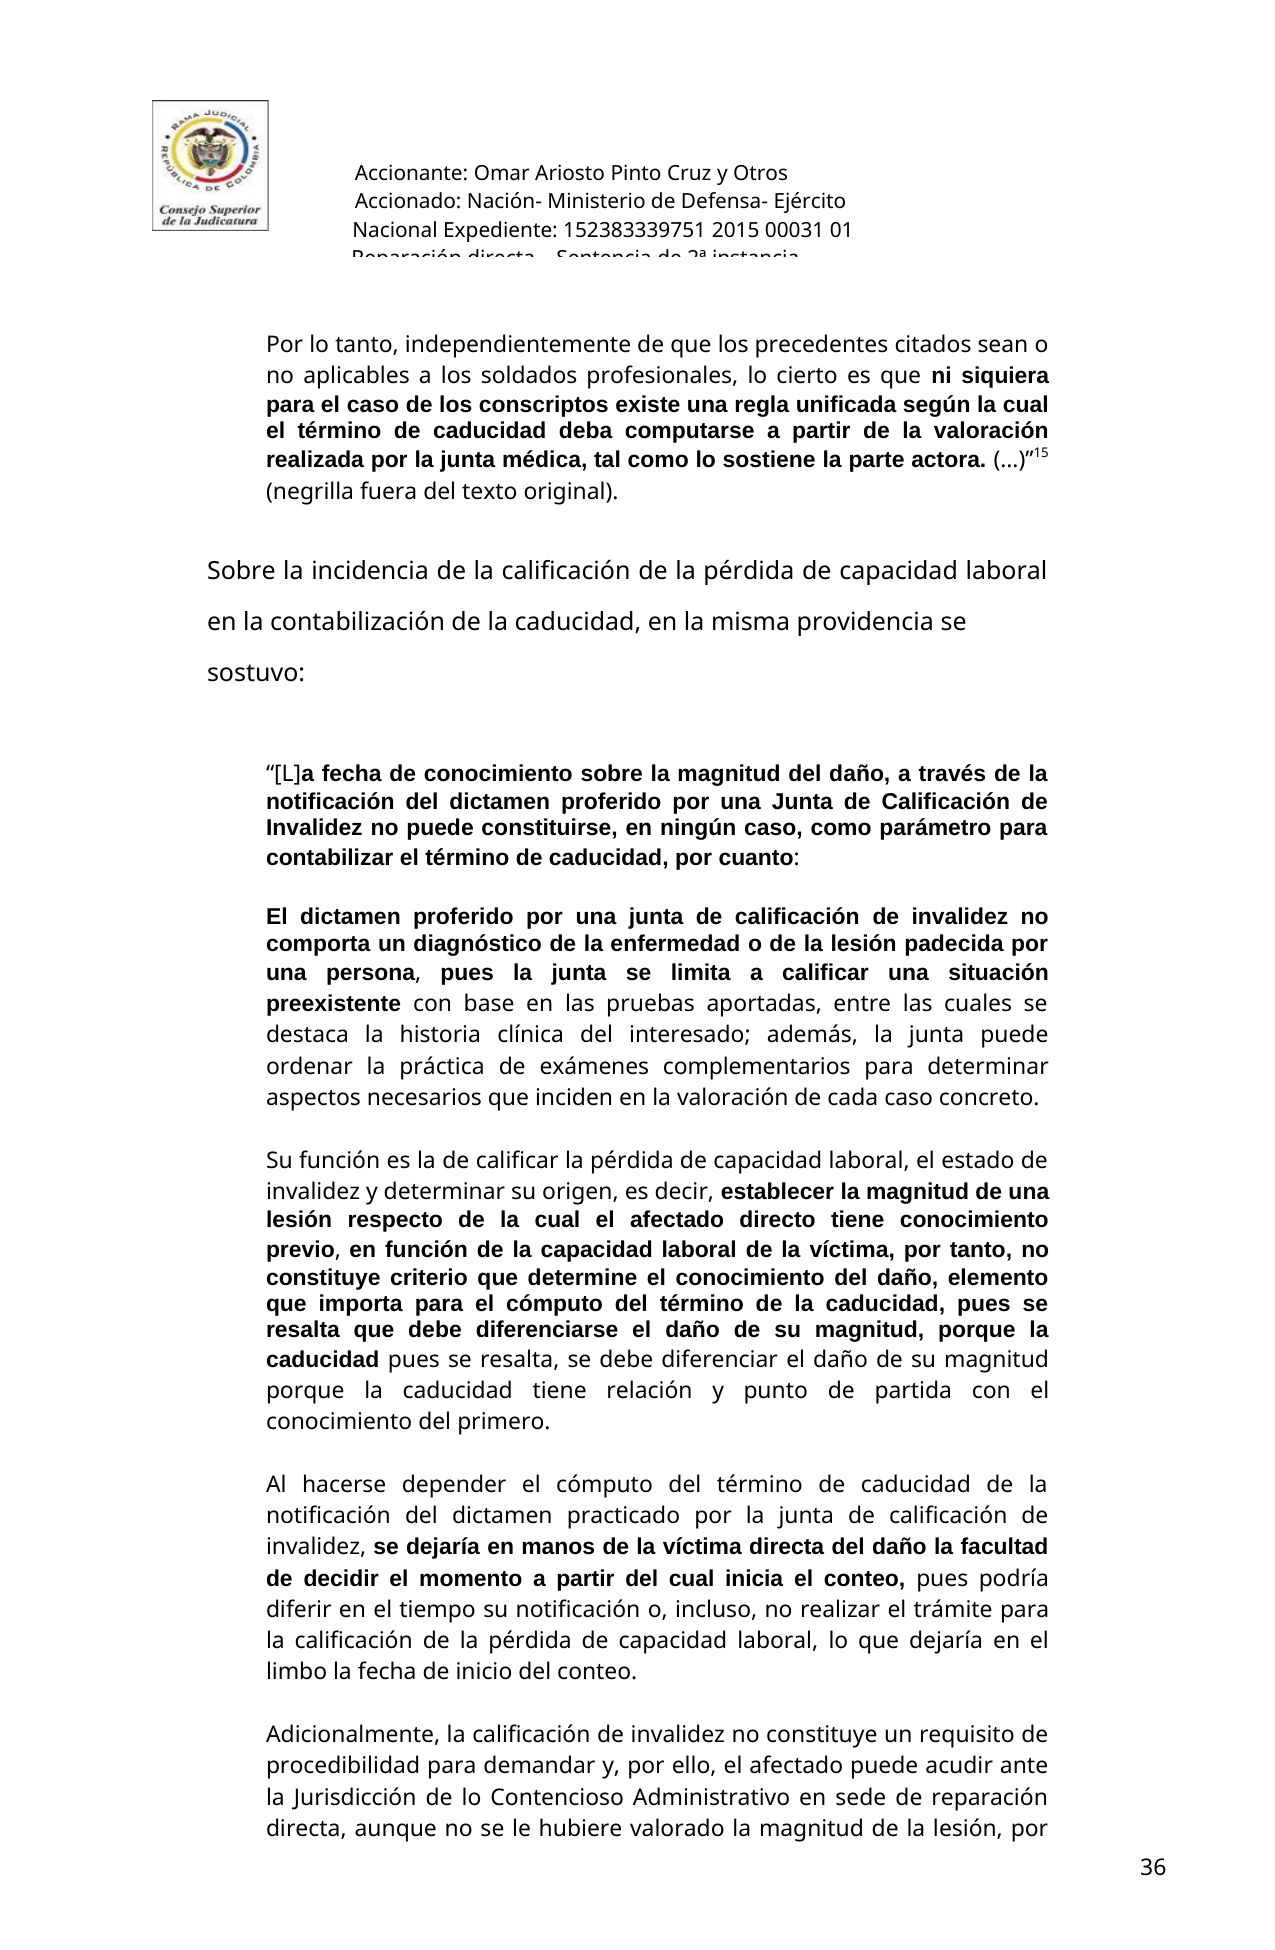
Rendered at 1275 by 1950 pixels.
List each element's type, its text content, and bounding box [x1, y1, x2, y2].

text Su función es la de calificar la pérdida de capacidad laboral, el estado de invalidez y determinar su origen, es decir, establecer la magnitud de una lesión respecto de la cual el afectado directo tiene conocimiento previo, en función de la capacidad laboral de la víctima, por tanto, no constituye criterio que determine el conocimiento del daño, elemento que importa para el cómputo del término de la caducidad, pues se resalta que debe diferenciarse el daño de su magnitud, porque la caducidad pues se resalta, se debe diferenciar el daño de su magnitud porque la caducidad tiene relación y punto de partida con el conocimiento del primero. [266, 1144, 1049, 1437]
text El dictamen proferido por una junta de calificación de invalidez no comporta un diagnóstico de la enfermedad o de la lesión padecida por una persona, pues la junta se limita a calificar una situación preexistente con base en las pruebas aportadas, entre las cuales se destaca la historia clínica del interesado; además, la junta puede ordenar la práctica de exámenes complementarios para determinar aspectos necesarios que inciden en la valoración de cada caso concreto. [266, 903, 1049, 1112]
text Al hacerse depender el cómputo del término de caducidad de la notificación del dictamen practicado por la junta de calificación de invalidez, se dejaría en manos de la víctima directa del daño la facultad de decidir el momento a partir del cual inicia el conteo, pues podría diferir en el tiempo su notificación o, incluso, no realizar el trámite para la calificación de la pérdida de capacidad laboral, lo que dejaría en el limbo la fecha de inicio del conteo. [266, 1468, 1049, 1687]
text Por lo tanto, independientemente de que los precedentes citados sean o no aplicables a los soldados profesionales, lo cierto es que ni siquiera para el caso de los conscriptos existe una regla unificada según la cual el término de caducidad deba computarse a partir de la valoración realizada por la junta médica, tal como lo sostiene la parte actora. (…)”15 (negrilla fuera del texto original). [266, 328, 1049, 506]
text “[L]a fecha de conocimiento sobre la magnitud del daño, a través de la notificación del dictamen proferido por una Junta de Calificación de Invalidez no puede constituirse, en ningún caso, como parámetro para contabilizar el término de caducidad, por cuanto: [266, 757, 1049, 872]
text Sobre la incidencia de la calificación de la pérdida de capacidad laboral en la contabilización de la caducidad, en la misma providencia se sostuvo: [207, 553, 1052, 689]
picture [152, 100, 269, 231]
